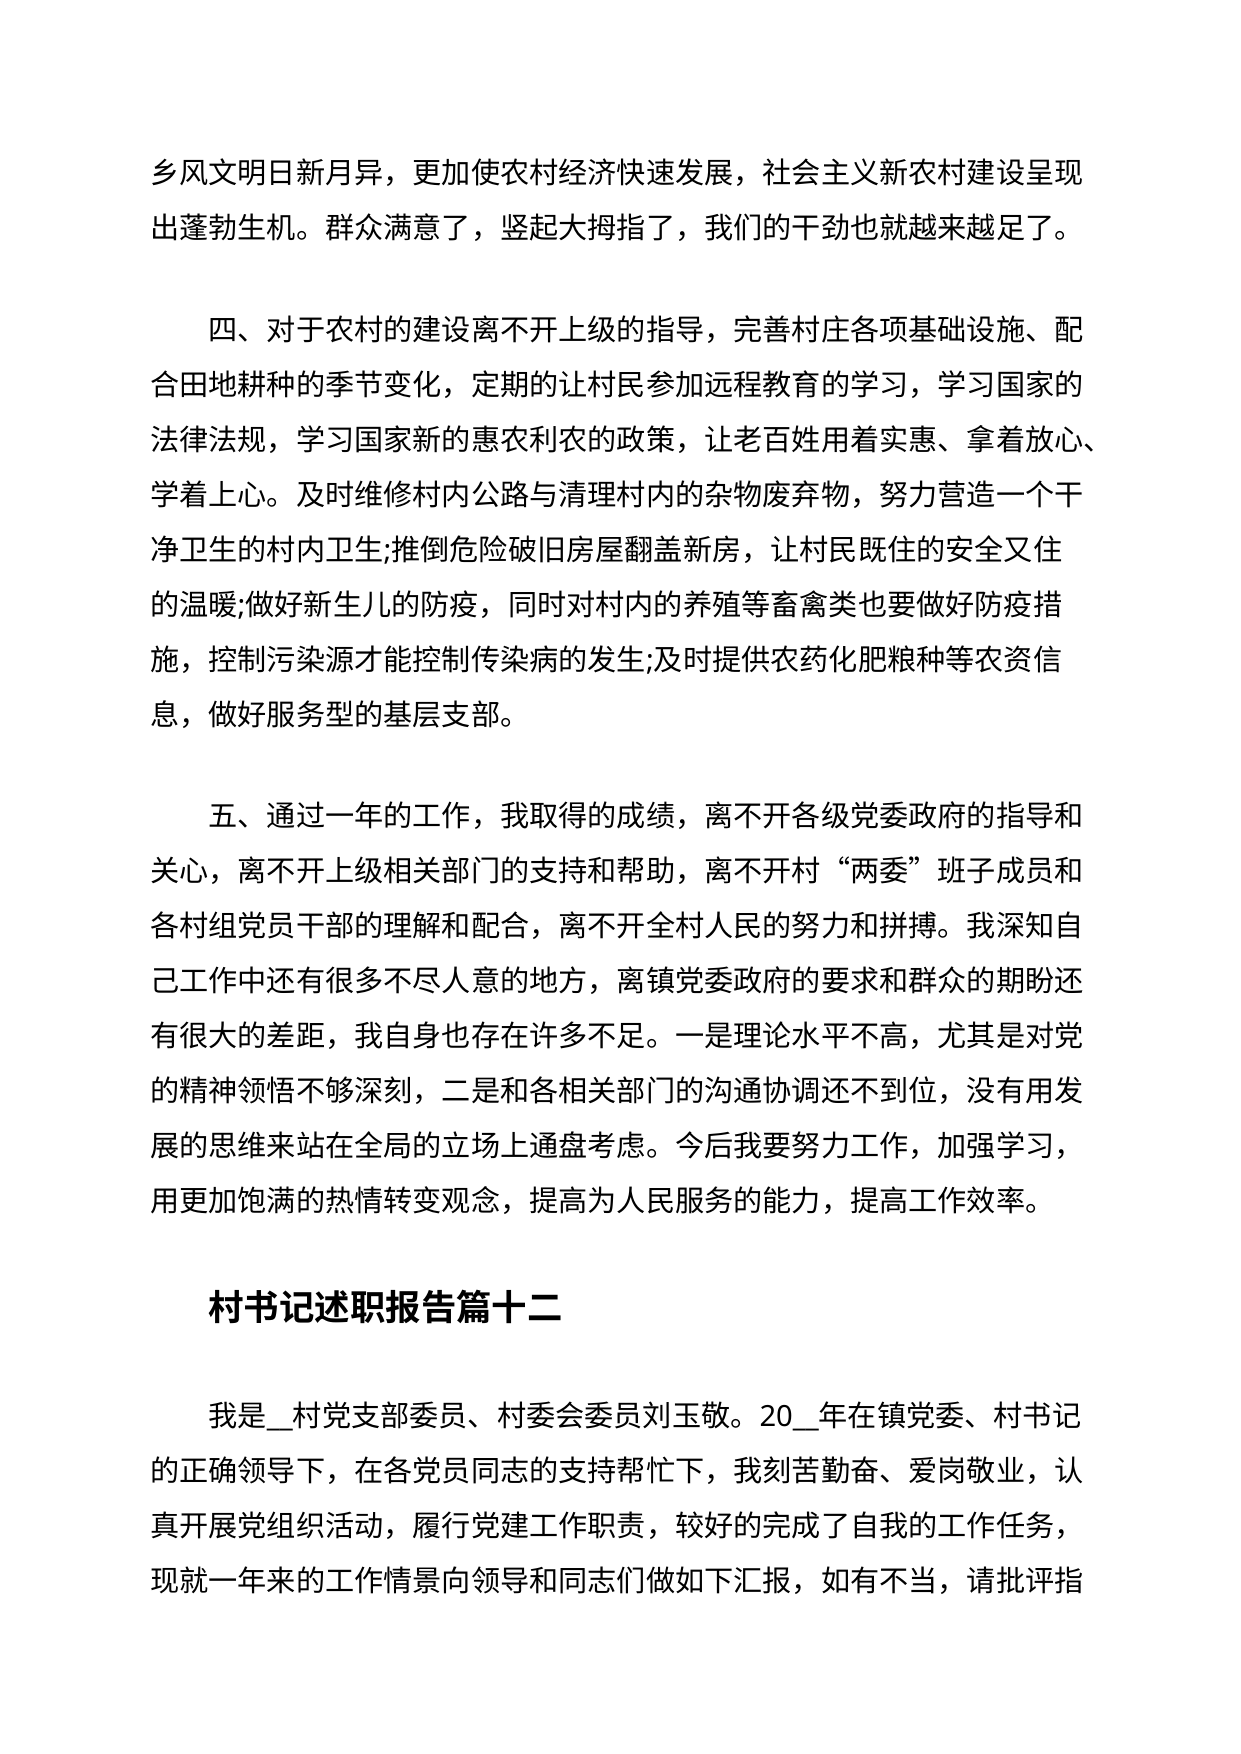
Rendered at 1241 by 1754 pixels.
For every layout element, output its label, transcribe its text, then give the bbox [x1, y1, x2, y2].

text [150, 150, 1090, 247]
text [150, 1392, 1090, 1599]
text 四、对于农村的建设离不开上级的指导，完善村庄各项基础设施、配合田地耕种的季节变化，定期的让村民参加远程教育的学习，学习国家的法律法规，学习国家新的惠农利农的政策，让老百姓用着实惠、拿着放心、学着上心。及时维修村内公路与清理村内的杂物废弃物，努力营造一个干净卫生的村内卫生;推倒危险破旧房屋翻盖新房，让村民既住的安全又住的温暖;做好新生儿的防疫，同时对村内的养殖等畜禽类也要做好防疫措施，控制污染源才能控制传染病的发生;及时提供农药化肥粮种等农资信息，做好服务型的基层支部。 [150, 307, 1090, 733]
text 五、通过一年的工作，我取得的成绩，离不开各级党委政府的指导和关心，离不开上级相关部门的支持和帮助，离不开村“两委”班子成员和各村组党员干部的理解和配合，离不开全村人民的努力和拼搏。我深知自己工作中还有很多不尽人意的地方，离镇党委政府的要求和群众的期盼还有很大的差距，我自身也存在许多不足。一是理论水平不高，尤其是对党的精神领悟不够深刻，二是和各相关部门的沟通协调还不到位，没有用发展的思维来站在全局的立场上通盘考虑。今后我要努力工作，加强学习，用更加饱满的热情转变观念，提高为人民服务的能力，提高工作效率。 [150, 793, 1090, 1219]
text 村书记述职报告篇十二 [150, 1279, 1090, 1330]
